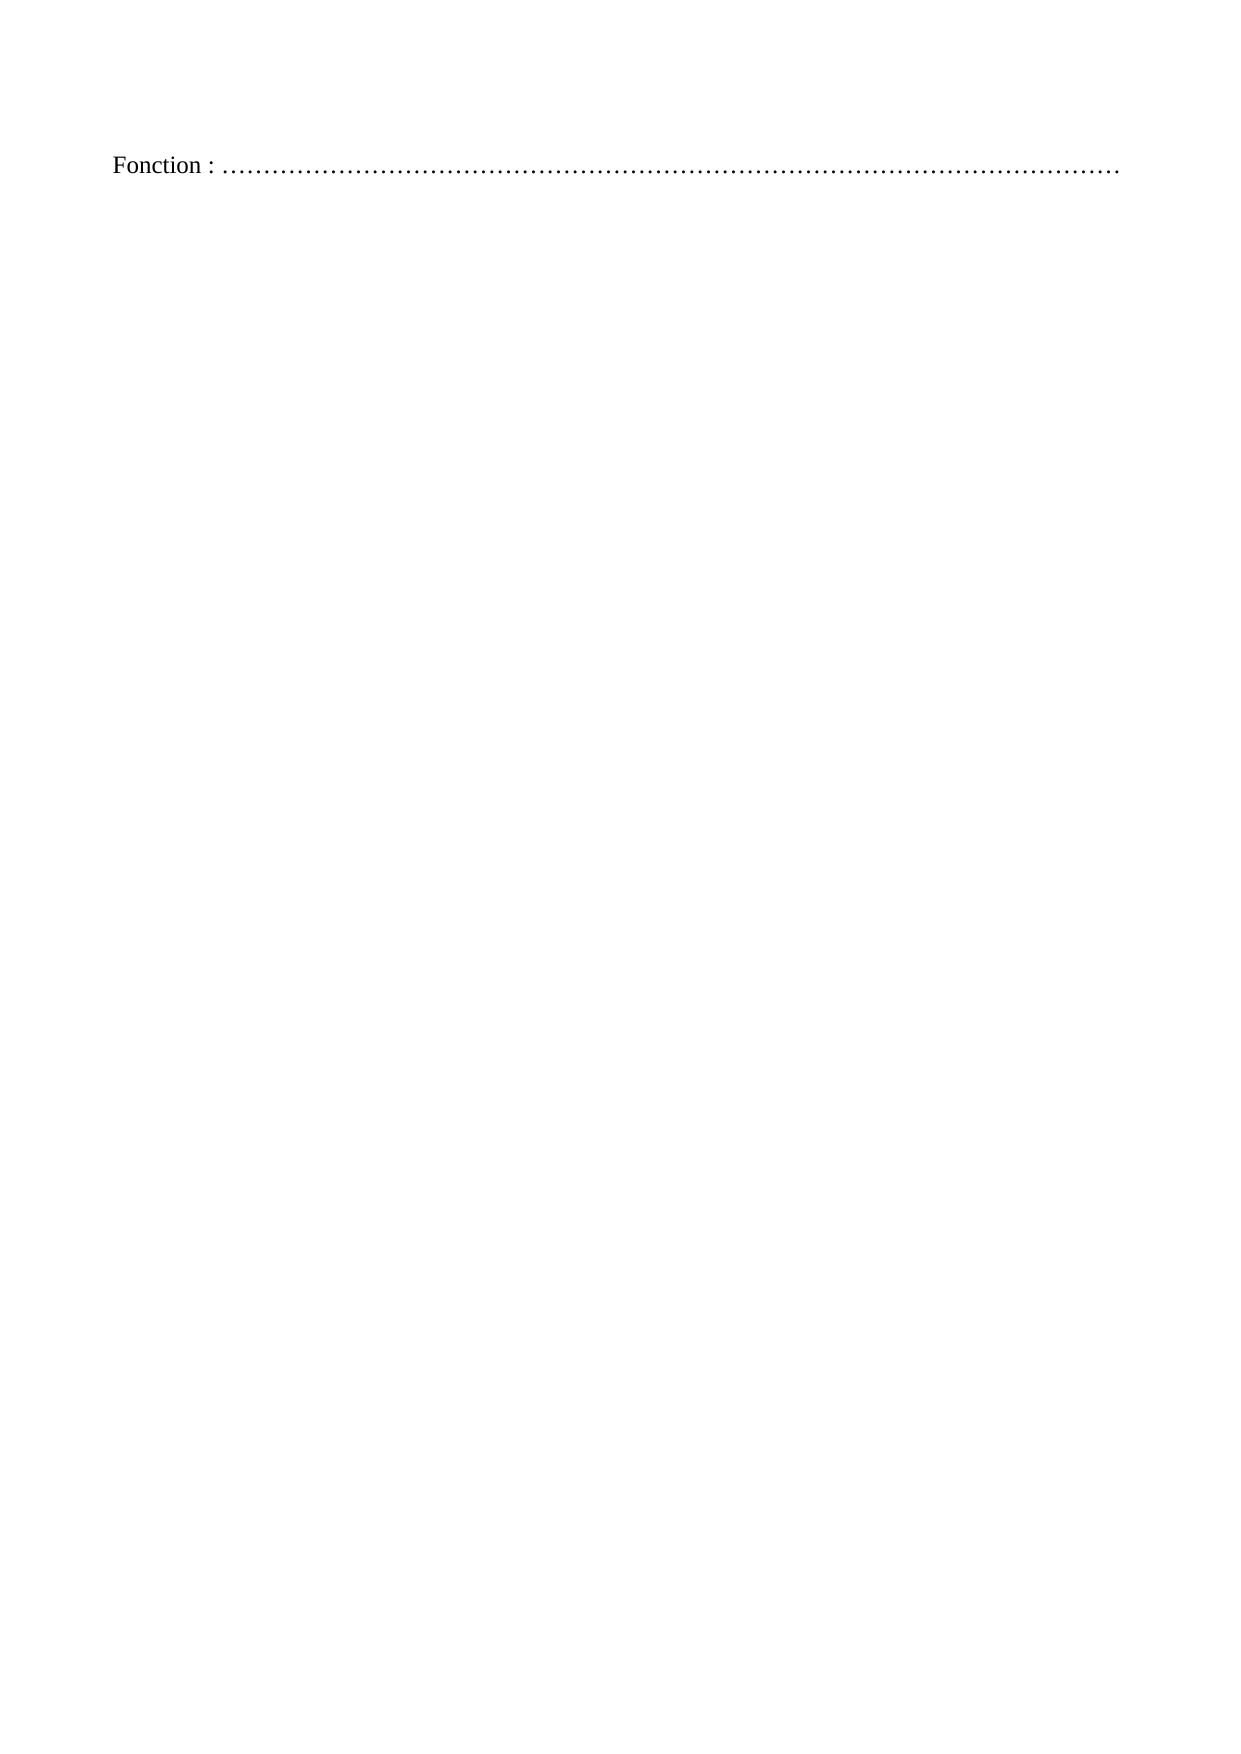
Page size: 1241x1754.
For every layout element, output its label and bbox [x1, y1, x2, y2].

text [112, 150, 1128, 179]
